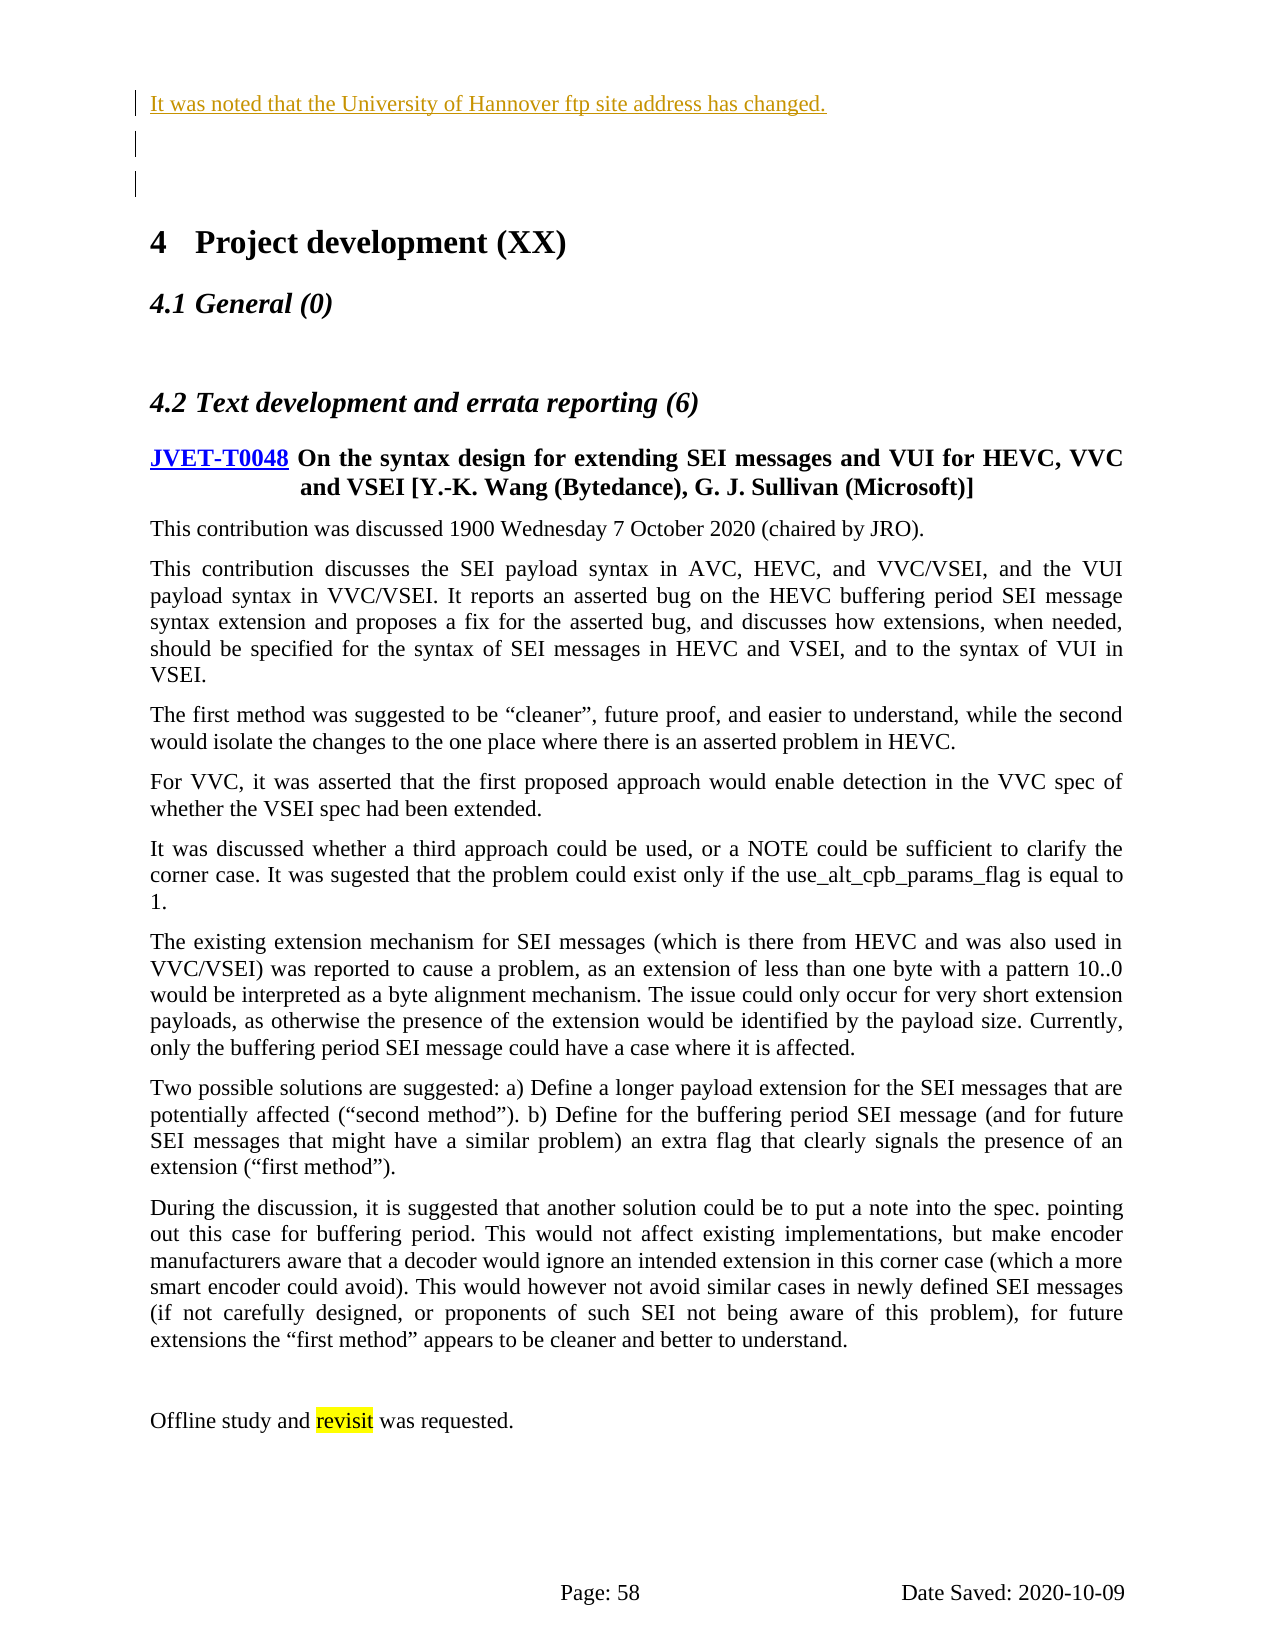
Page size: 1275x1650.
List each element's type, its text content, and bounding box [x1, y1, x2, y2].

subtitle Project development (XX) [150, 222, 1125, 261]
text It was discussed whether a third approach could be used, or a NOTE could be sufficient to clarify the corner case. It was sugested that the problem could exist only if the use_alt_cpb_params_flag is equal to 1. [150, 835, 1125, 914]
text Offline study and revisit was requested. [373, 1407, 1125, 1433]
subtitle Text development and errata reporting (6) [150, 385, 1125, 418]
text The existing extension mechanism for SEI messages (which is there from HEVC and was also used in VVC/VSEI) was reported to cause a problem, as an extension of less than one byte with a pattern 10..0 would be interpreted as a byte alignment mechanism. The issue could only occur for very short extension payloads, as otherwise the presence of the extension would be identified by the payload size. Currently, only the buffering period SEI message could have a case where it is affected. [150, 928, 1125, 1060]
text This contribution was discussed 1900 Wednesday 7 October 2020 (chaired by JRO). [150, 515, 1125, 541]
text The first method was suggested to be “cleaner”, future proof, and easier to understand, while the second would isolate the changes to the one place where there is an asserted problem in HEVC. [150, 701, 1125, 754]
text This contribution discusses the SEI payload syntax in AVC, HEVC, and VVC/VSEI, and the VUI payload syntax in VVC/VSEI. It reports an asserted bug on the HEVC buffering period SEI message syntax extension and proposes a fix for the asserted bug, and discusses how extensions, when needed, should be specified for the syntax of SEI messages in HEVC and VSEI, and to the syntax of VUI in VSEI. [150, 556, 1125, 687]
text For VVC, it was asserted that the first proposed approach would enable detection in the VVC spec of whether the VSEI spec had been extended. [150, 768, 1125, 821]
subtitle General (0) [150, 286, 1125, 319]
subtitle JVET-T0048 On the syntax design for extending SEI messages and VUI for HEVC, VVC and VSEI [Y.-K. Wang (Bytedance), G. J. Sullivan (Microsoft)] [150, 443, 1125, 501]
text Offline study and revisit was requested. [150, 1407, 316, 1433]
text During the discussion, it is suggested that another solution could be to put a note into the spec. pointing out this case for buffering period. This would not affect existing implementations, but make encoder manufacturers aware that a decoder would ignore an intended extension in this corner case (which a more smart encoder could avoid). This would however not avoid similar cases in newly defined SEI messages (if not carefully designed, or proponents of such SEI not being aware of this problem), for future extensions the “first method” appears to be cleaner and better to understand. [150, 1194, 1125, 1352]
text Two possible solutions are suggested: a) Define a longer payload extension for the SEI messages that are potentially affected (“second method”). b) Define for the buffering period SEI message (and for future SEI messages that might have a similar problem) an extra flag that clearly signals the presence of an extension (“first method”). [150, 1074, 1125, 1180]
